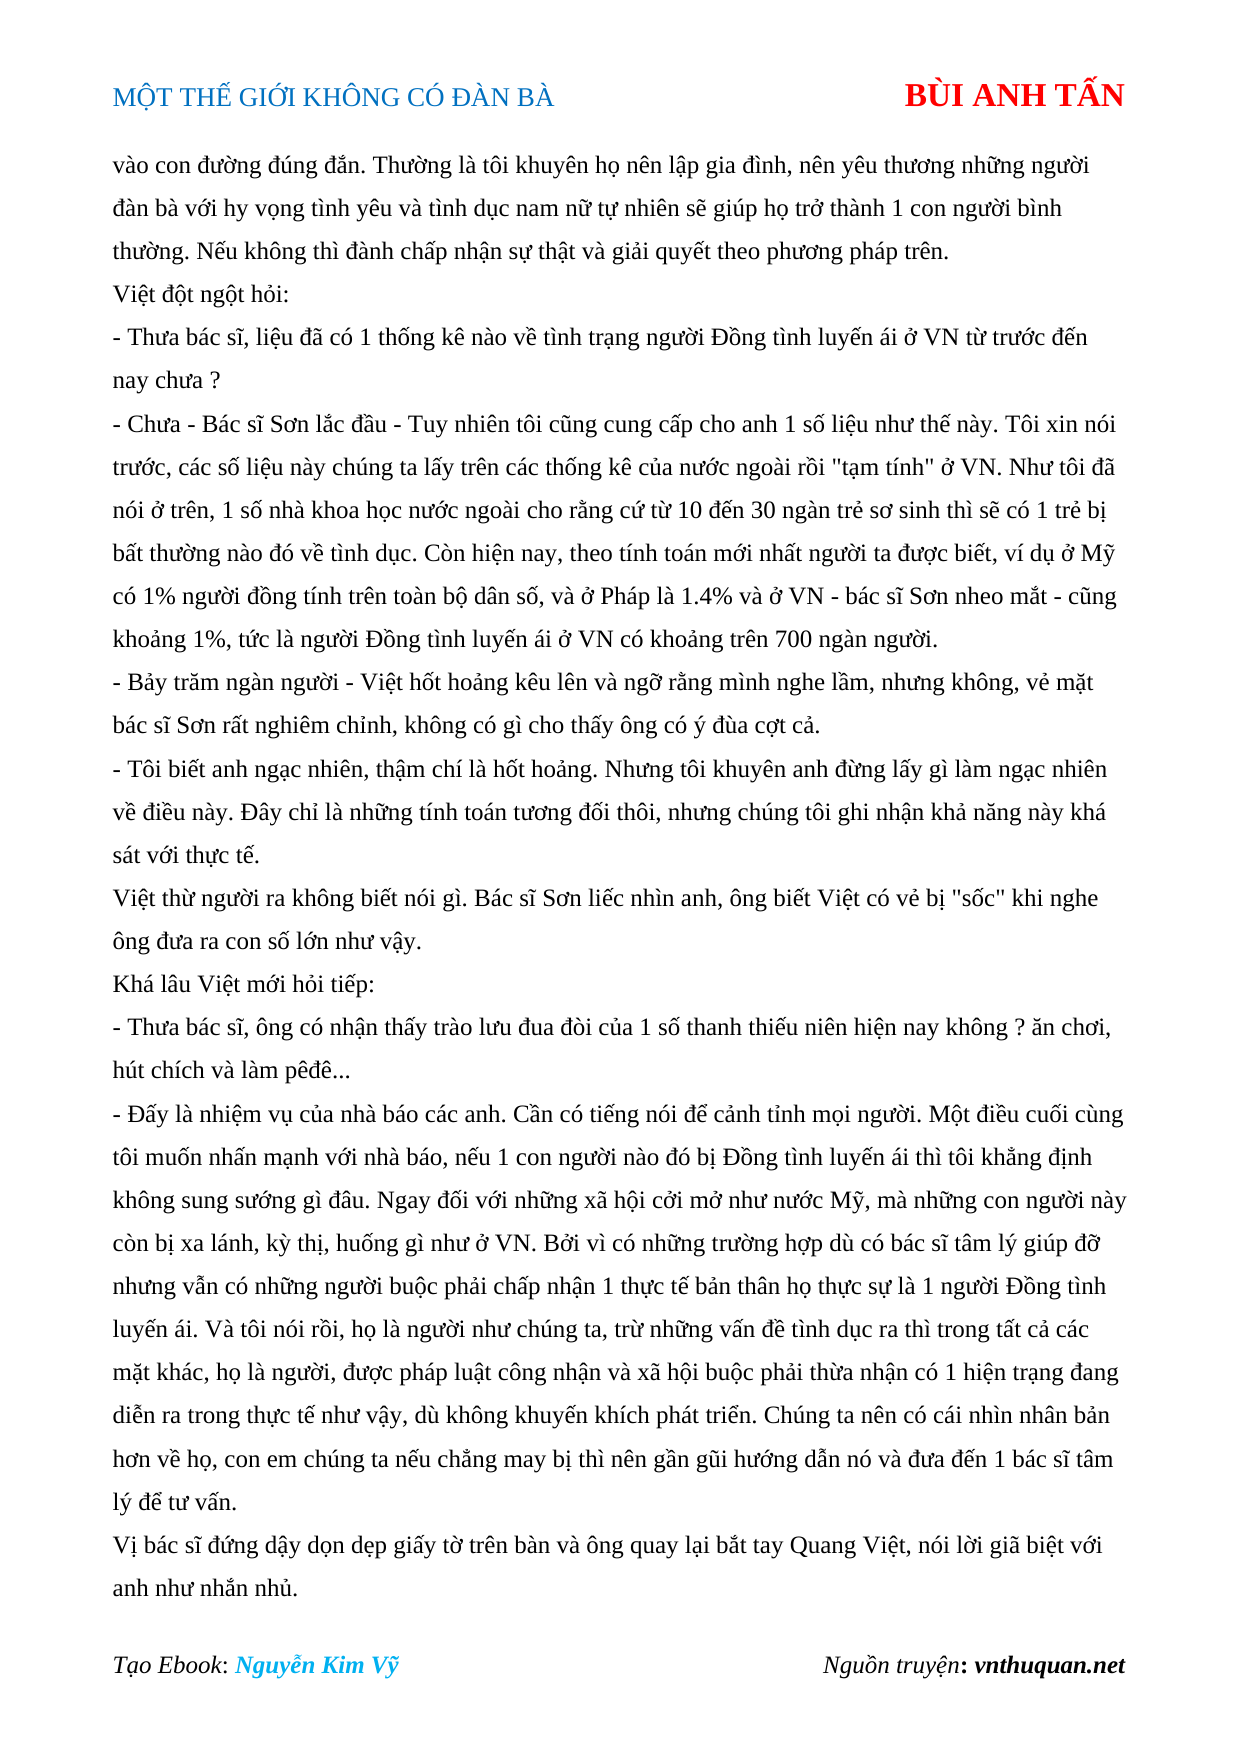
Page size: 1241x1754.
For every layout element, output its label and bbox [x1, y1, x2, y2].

text [112, 150, 1128, 1602]
